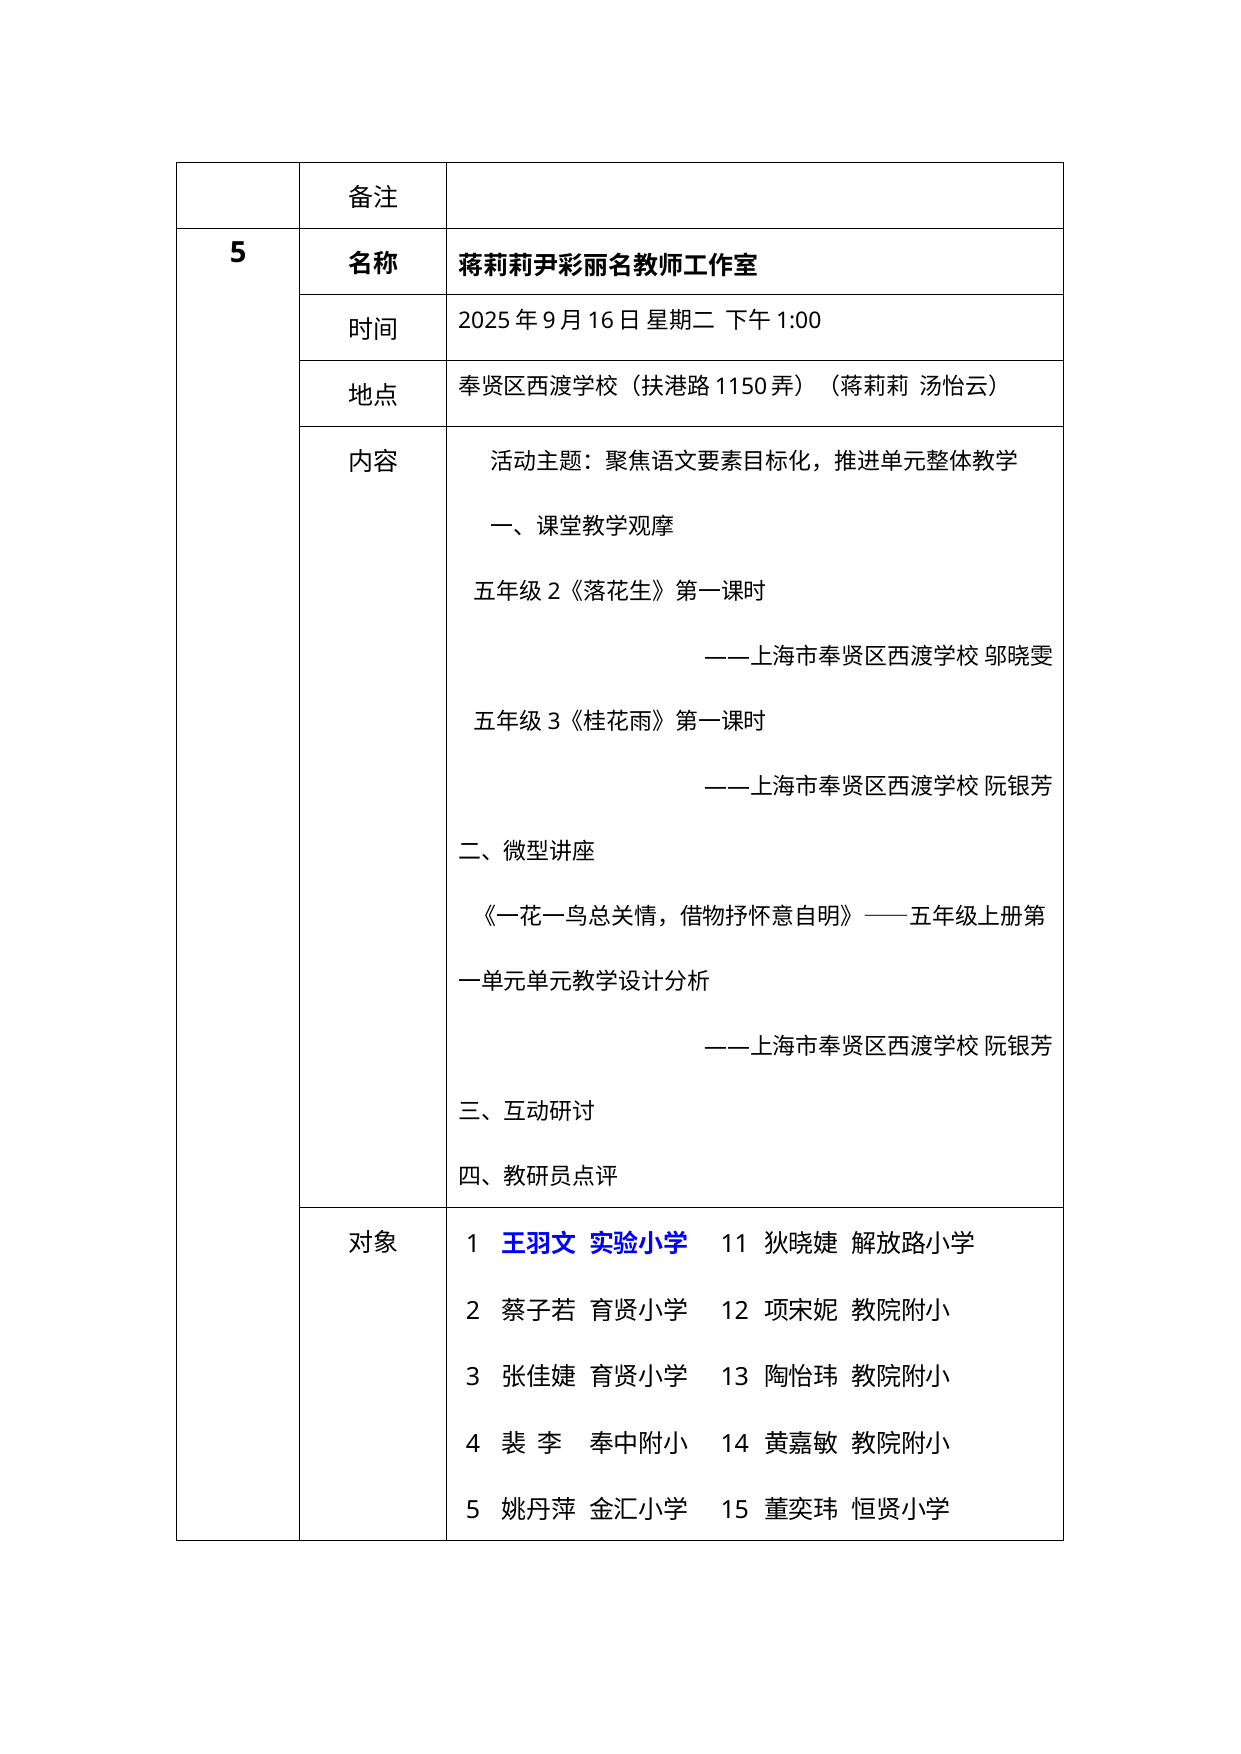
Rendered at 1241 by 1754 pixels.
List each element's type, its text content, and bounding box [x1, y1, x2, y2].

table_cell 蒋莉莉尹彩丽名教师工作室 [447, 229, 1063, 294]
table_cell 2025年9月16日 星期二 下午1:00 [447, 295, 1063, 360]
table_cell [447, 1208, 1063, 1540]
table_cell 备注 [300, 163, 446, 228]
table_cell 活动主题：聚焦语文要素目标化，推进单元整体教学 一、课堂教学观摩 五年级 2《落花生》第一课时 ——上海市奉贤区西渡学校 邬晓雯 五年级 3《桂花雨》第一课时 ——上海市奉贤区西渡学校 阮银芳 二、微型讲座 《一花一鸟总关情，借物抒怀意自明》——五年级上册第一单元单元教学设计分析 ——上海市奉贤区西渡学校 阮银芳 三、互动研讨 四、教研员点评 [447, 427, 1063, 1207]
table_cell 对象 [300, 1208, 446, 1540]
table_cell 地点 [300, 361, 446, 426]
table_cell 名称 [300, 229, 446, 294]
table_cell 5 [177, 229, 299, 1540]
table_cell 时间 [300, 295, 446, 360]
table_cell 内容 [300, 427, 446, 1207]
table_cell 奉贤区西渡学校（扶港路1150弄）（蒋莉莉 汤怡云） [447, 361, 1063, 426]
table_cell [447, 163, 1063, 228]
